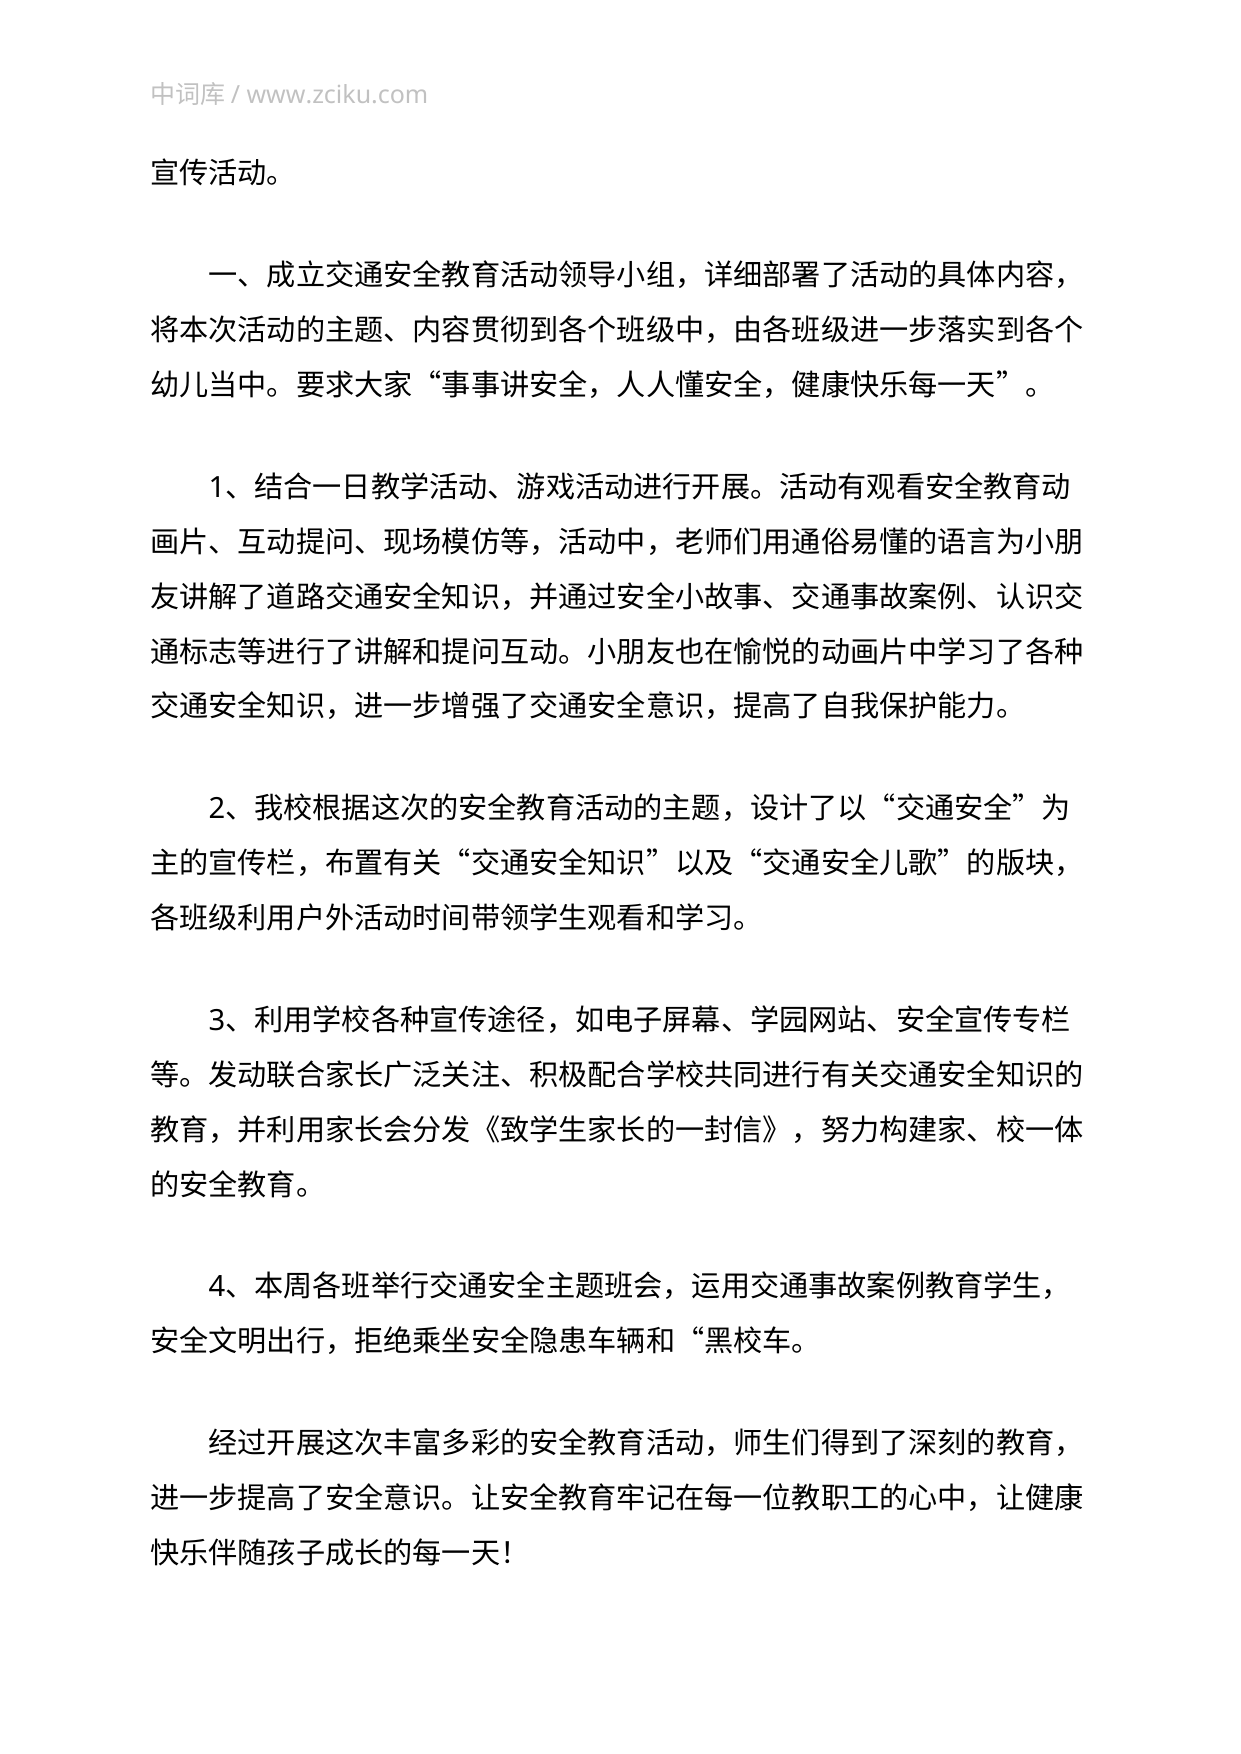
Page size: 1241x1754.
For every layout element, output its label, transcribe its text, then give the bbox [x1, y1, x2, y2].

text 3、利用学校各种宣传途径，如电子屏幕、学园网站、安全宣传专栏等。发动联合家长广泛关注、积极配合学校共同进行有关交通安全知识的教育，并利用家长会分发《致学生家长的一封信》，努力构建家、校一体的安全教育。 [150, 996, 1090, 1203]
text 2、我校根据这次的安全教育活动的主题，设计了以“交通安全”为主的宣传栏，布置有关“交通安全知识”以及“交通安全儿歌”的版块，各班级利用户外活动时间带领学生观看和学习。 [150, 785, 1090, 937]
text 1、结合一日教学活动、游戏活动进行开展。活动有观看安全教育动画片、互动提问、现场模仿等，活动中，老师们用通俗易懂的语言为小朋友讲解了道路交通安全知识，并通过安全小故事、交通事故案例、认识交通标志等进行了讲解和提问互动。小朋友也在愉悦的动画片中学习了各种交通安全知识，进一步增强了交通安全意识，提高了自我保护能力。 [150, 463, 1090, 725]
text 一、成立交通安全教育活动领导小组，详细部署了活动的具体内容，将本次活动的主题、内容贯彻到各个班级中，由各班级进一步落实到各个幼儿当中。要求大家“事事讲安全，人人懂安全，健康快乐每一天”。 [150, 252, 1090, 404]
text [150, 150, 1090, 192]
text 经过开展这次丰富多彩的安全教育活动，师生们得到了深刻的教育，进一步提高了安全意识。让安全教育牢记在每一位教职工的心中，让健康快乐伴随孩子成长的每一天！ [150, 1420, 1090, 1572]
text 4、本周各班举行交通安全主题班会，运用交通事故案例教育学生，安全文明出行，拒绝乘坐安全隐患车辆和“黑校车。 [150, 1263, 1090, 1360]
